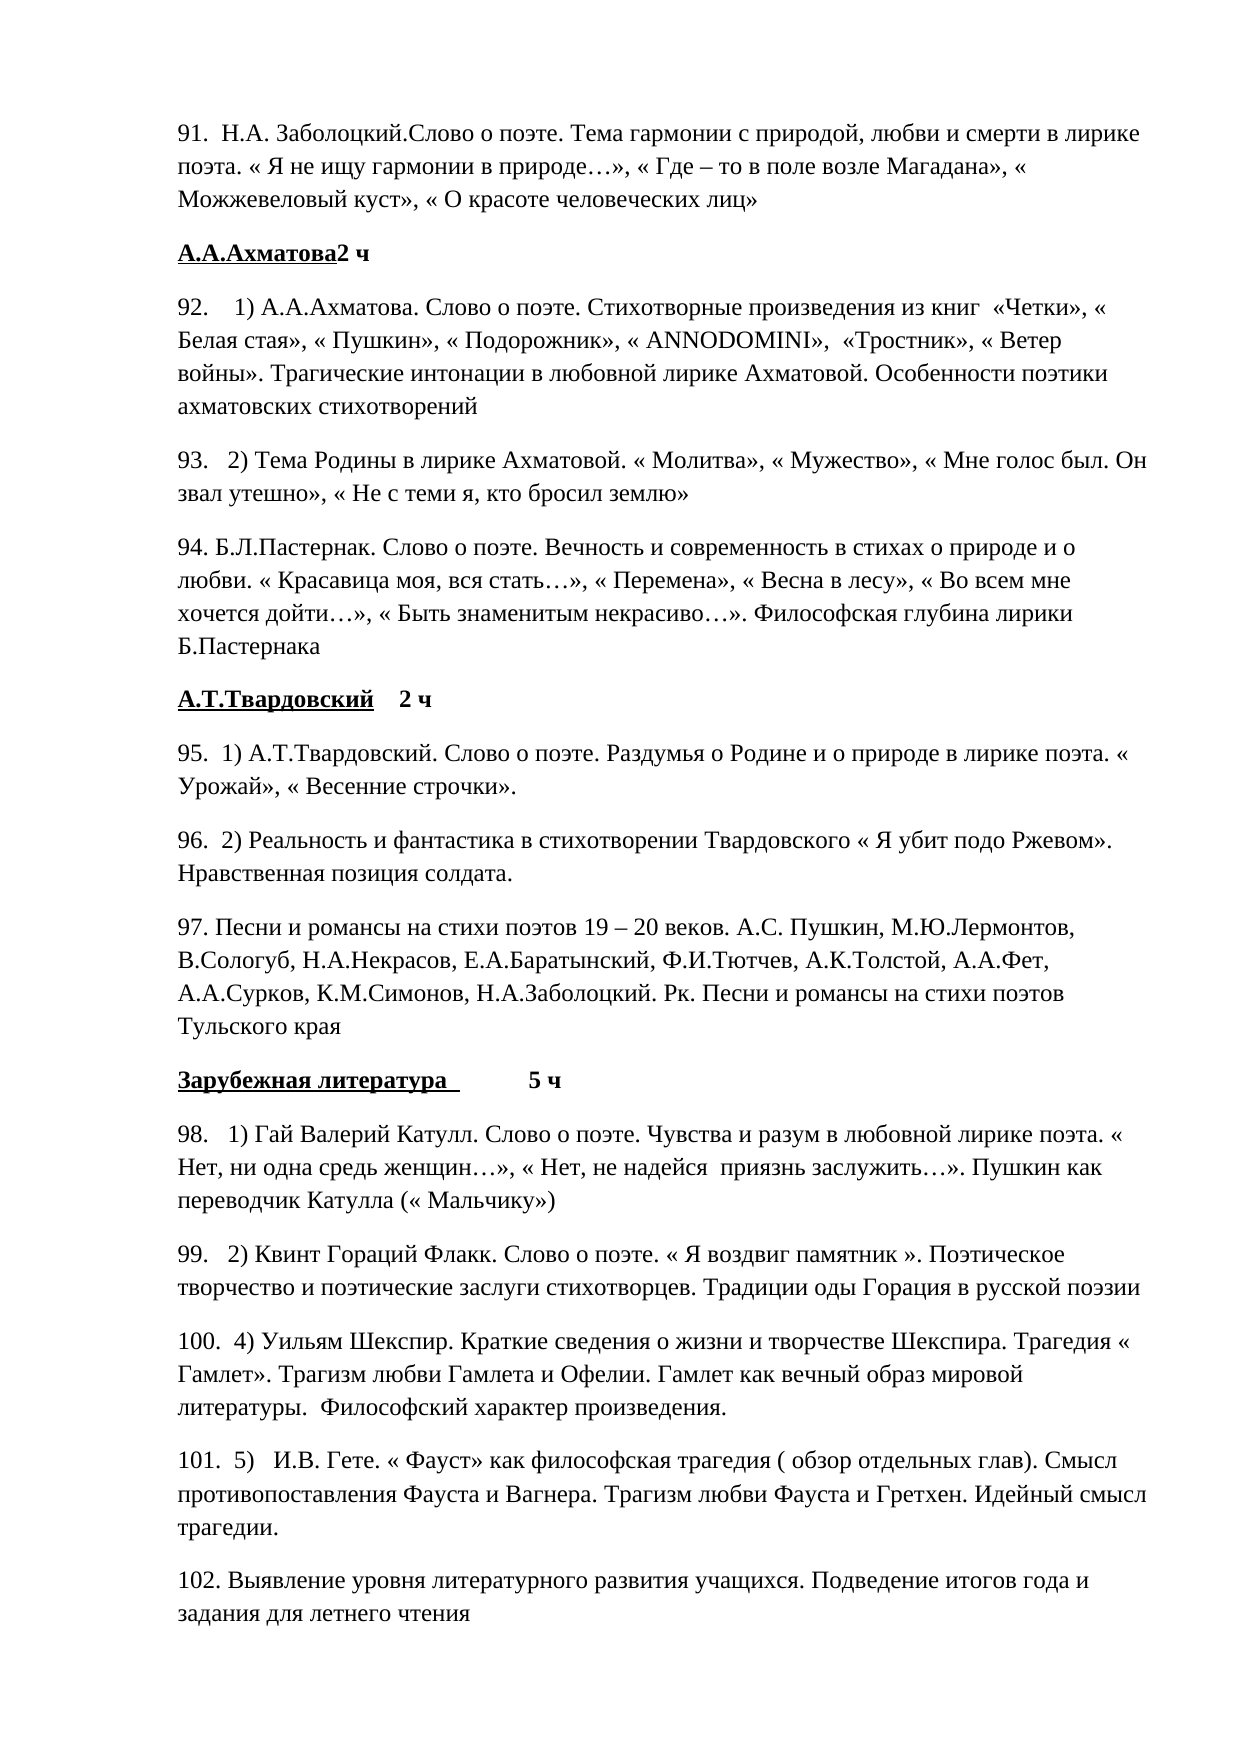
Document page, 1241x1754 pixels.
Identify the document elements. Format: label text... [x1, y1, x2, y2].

text 96. 2) Реальность и фантастика в стихотворении Твардовского « Я убит подо Ржевом». Нравственная позиция солдата. [177, 825, 1152, 887]
text А.Т.Твардовский 2 ч [177, 684, 1152, 713]
text 98. 1) Гай Валерий Катулл. Слово о поэте. Чувства и разум в любовной лирике поэта. « Нет, ни одна средь женщин…», « Нет, не надейся приязнь заслужить…». Пушкин как переводчик Катулла (« Мальчику») [177, 1119, 1152, 1214]
text 97. Песни и романсы на стихи поэтов 19 – 20 веков. А.С. Пушкин, М.Ю.Лермонтов, В.Сологуб, Н.А.Некрасов, Е.А.Баратынский, Ф.И.Тютчев, А.К.Толстой, А.А.Фет, А.А.Сурков, К.М.Симонов, Н.А.Заболоцкий. Рк. Песни и романсы на стихи поэтов Тульского края [177, 912, 1152, 1040]
text 100. 4) Уильям Шекспир. Краткие сведения о жизни и творчестве Шекспира. Трагедия « Гамлет». Трагизм любви Гамлета и Офелии. Гамлет как вечный образ мировой литературы. Философский характер произведения. [177, 1326, 1152, 1421]
text 99. 2) Квинт Гораций Флакк. Слово о поэте. « Я воздвиг памятник ». Поэтическое творчество и поэтические заслуги стихотворцев. Традиции оды Горация в русской поэзии [177, 1239, 1152, 1301]
text 95. 1) А.Т.Твардовский. Слово о поэте. Раздумья о Родине и о природе в лирике поэта. « Урожай», « Весенние строчки». [177, 738, 1152, 800]
text 93. 2) Тема Родины в лирике Ахматовой. « Молитва», « Мужество», « Мне голос был. Он звал утешно», « Не с теми я, кто бросил землю» [177, 445, 1152, 507]
text 102. Выявление уровня литературного развития учащихся. Подведение итогов года и задания для летнего чтения [177, 1566, 1152, 1627]
text 91. Н.А. Заболоцкий.Слово о поэте. Тема гармонии с природой, любви и смерти в лирике поэта. « Я не ищу гармонии в природе…», « Где – то в поле возле Магадана», « Можжевеловый куст», « О красоте человеческих лиц» [177, 118, 1152, 213]
text Зарубежная литература 5 ч [177, 1065, 1152, 1094]
text А.А.Ахматова2 ч [177, 238, 1152, 267]
text 94. Б.Л.Пастернак. Слово о поэте. Вечность и современность в стихах о природе и о любви. « Красавица моя, вся стать…», « Перемена», « Весна в лесу», « Во всем мне хочется дойти…», « Быть знаменитым некрасиво…». Философская глубина лирики Б.Пастернака [177, 532, 1152, 659]
text 101. 5) И.В. Гете. « Фауст» как философская трагедия ( обзор отдельных глав). Смысл противопоставления Фауста и Вагнера. Трагизм любви Фауста и Гретхен. Идейный смысл трагедии. [177, 1446, 1152, 1540]
text 92. 1) А.А.Ахматова. Слово о поэте. Стихотворные произведения из книг «Четки», « Белая стая», « Пушкин», « Подорожник», « ANNODOMINI», «Тростник», « Ветер войны». Трагические интонации в любовной лирике Ахматовой. Особенности поэтики ахматовских стихотворений [177, 292, 1152, 420]
